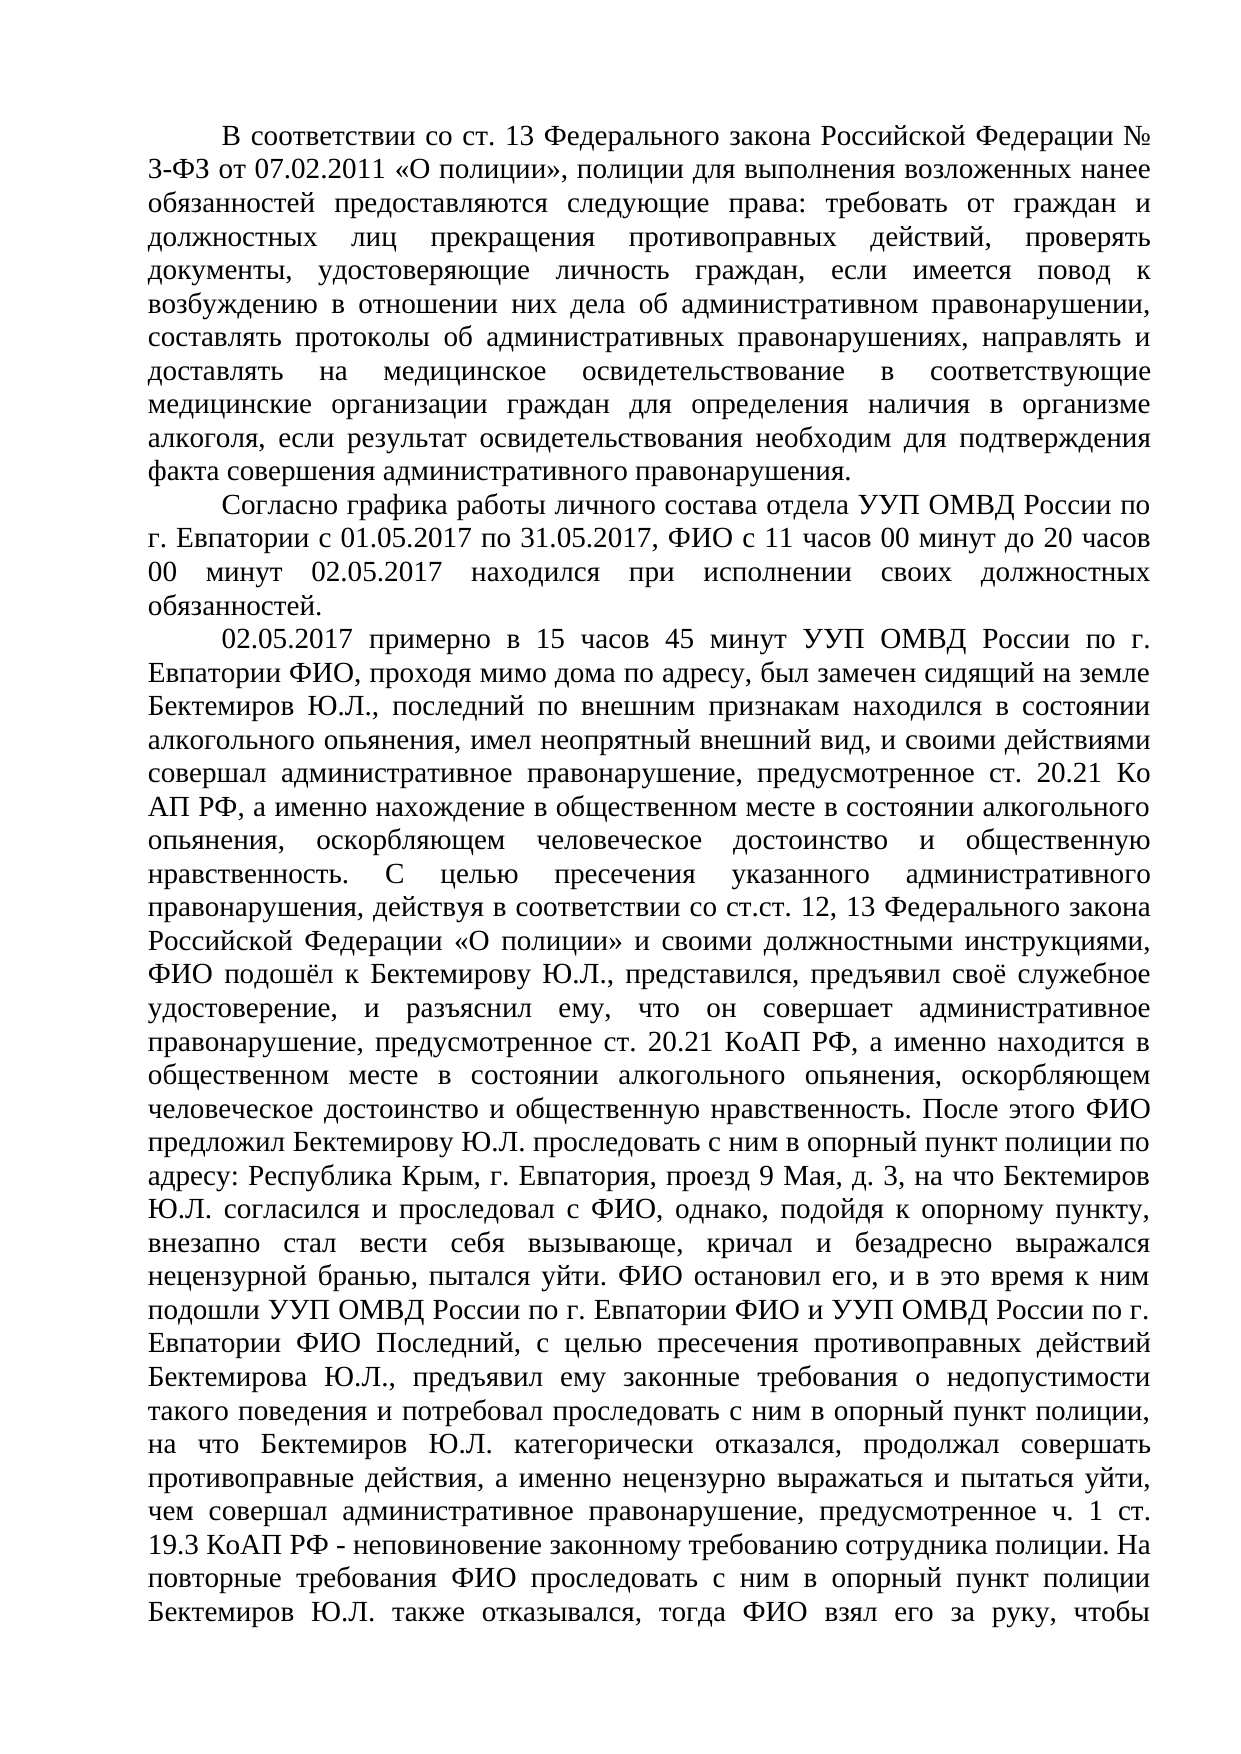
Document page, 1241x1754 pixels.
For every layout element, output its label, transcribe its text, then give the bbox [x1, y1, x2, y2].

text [148, 621, 1152, 1627]
text Согласно графика работы личного состава отдела УУП ОМВД России по г. Евпатории с 01.05.2017 по 31.05.2017, ФИО с 11 часов 00 минут до 20 часов 00 минут 02.05.2017 находился при исполнении своих должностных обязанностей. [148, 487, 1152, 621]
text В соответствии со ст. 13 Федерального закона Российской Федерации № 3-ФЗ от 07.02.2011 «О полиции», полиции для выполнения возложенных нанее обязанностей предоставляются следующие права: требовать от граждан и должностных лиц прекращения противоправных действий, проверять документы, удостоверяющие личность граждан, если имеется повод к возбуждению в отношении них дела об административном правонарушении, составлять протоколы об административных правонарушениях, направлять и доставлять на медицинское освидетельствование в соответствующие медицинские организации граждан для определения наличия в организме алкоголя, если результат освидетельствования необходим для подтверждения факта совершения административного правонарушения. [148, 118, 1152, 487]
